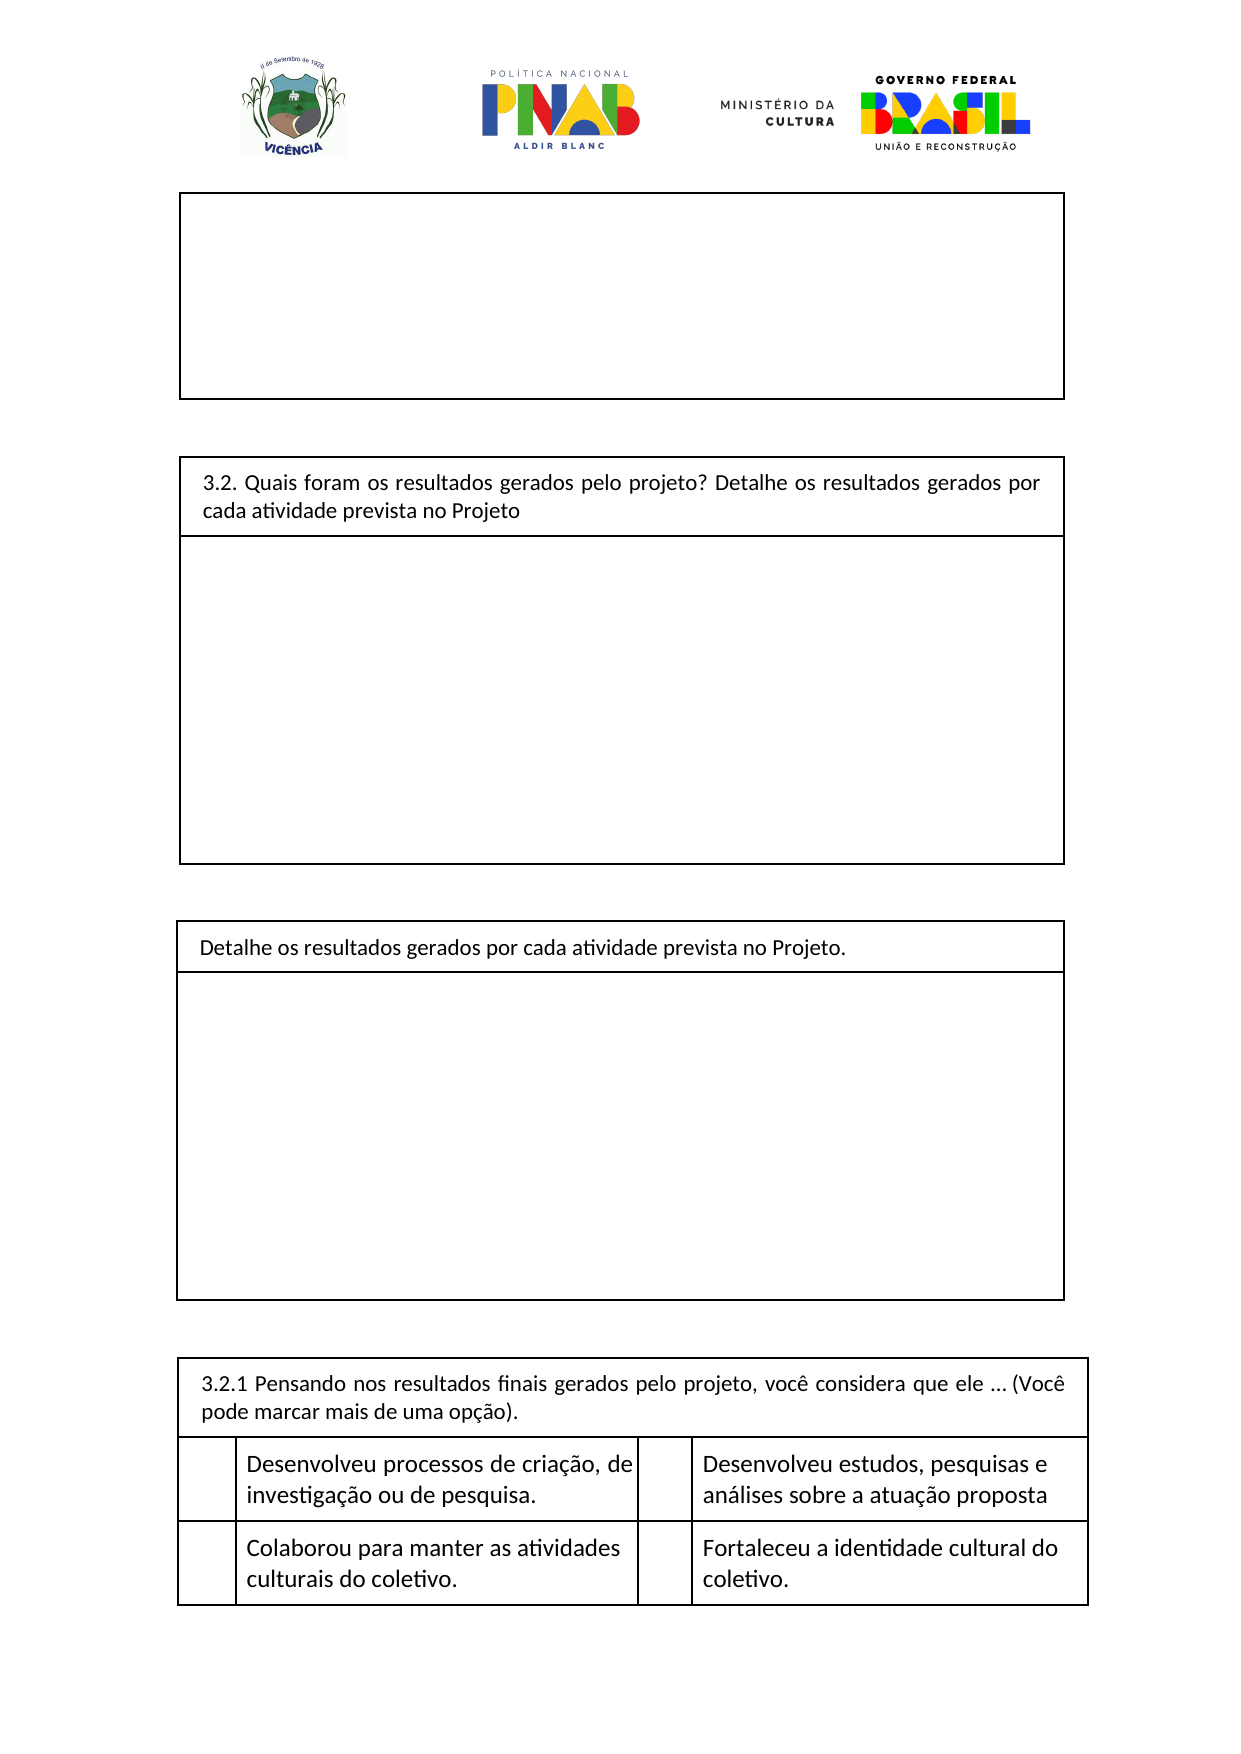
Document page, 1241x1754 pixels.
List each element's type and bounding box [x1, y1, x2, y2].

picture [471, 56, 652, 156]
picture [239, 55, 347, 157]
picture [700, 39, 1051, 156]
